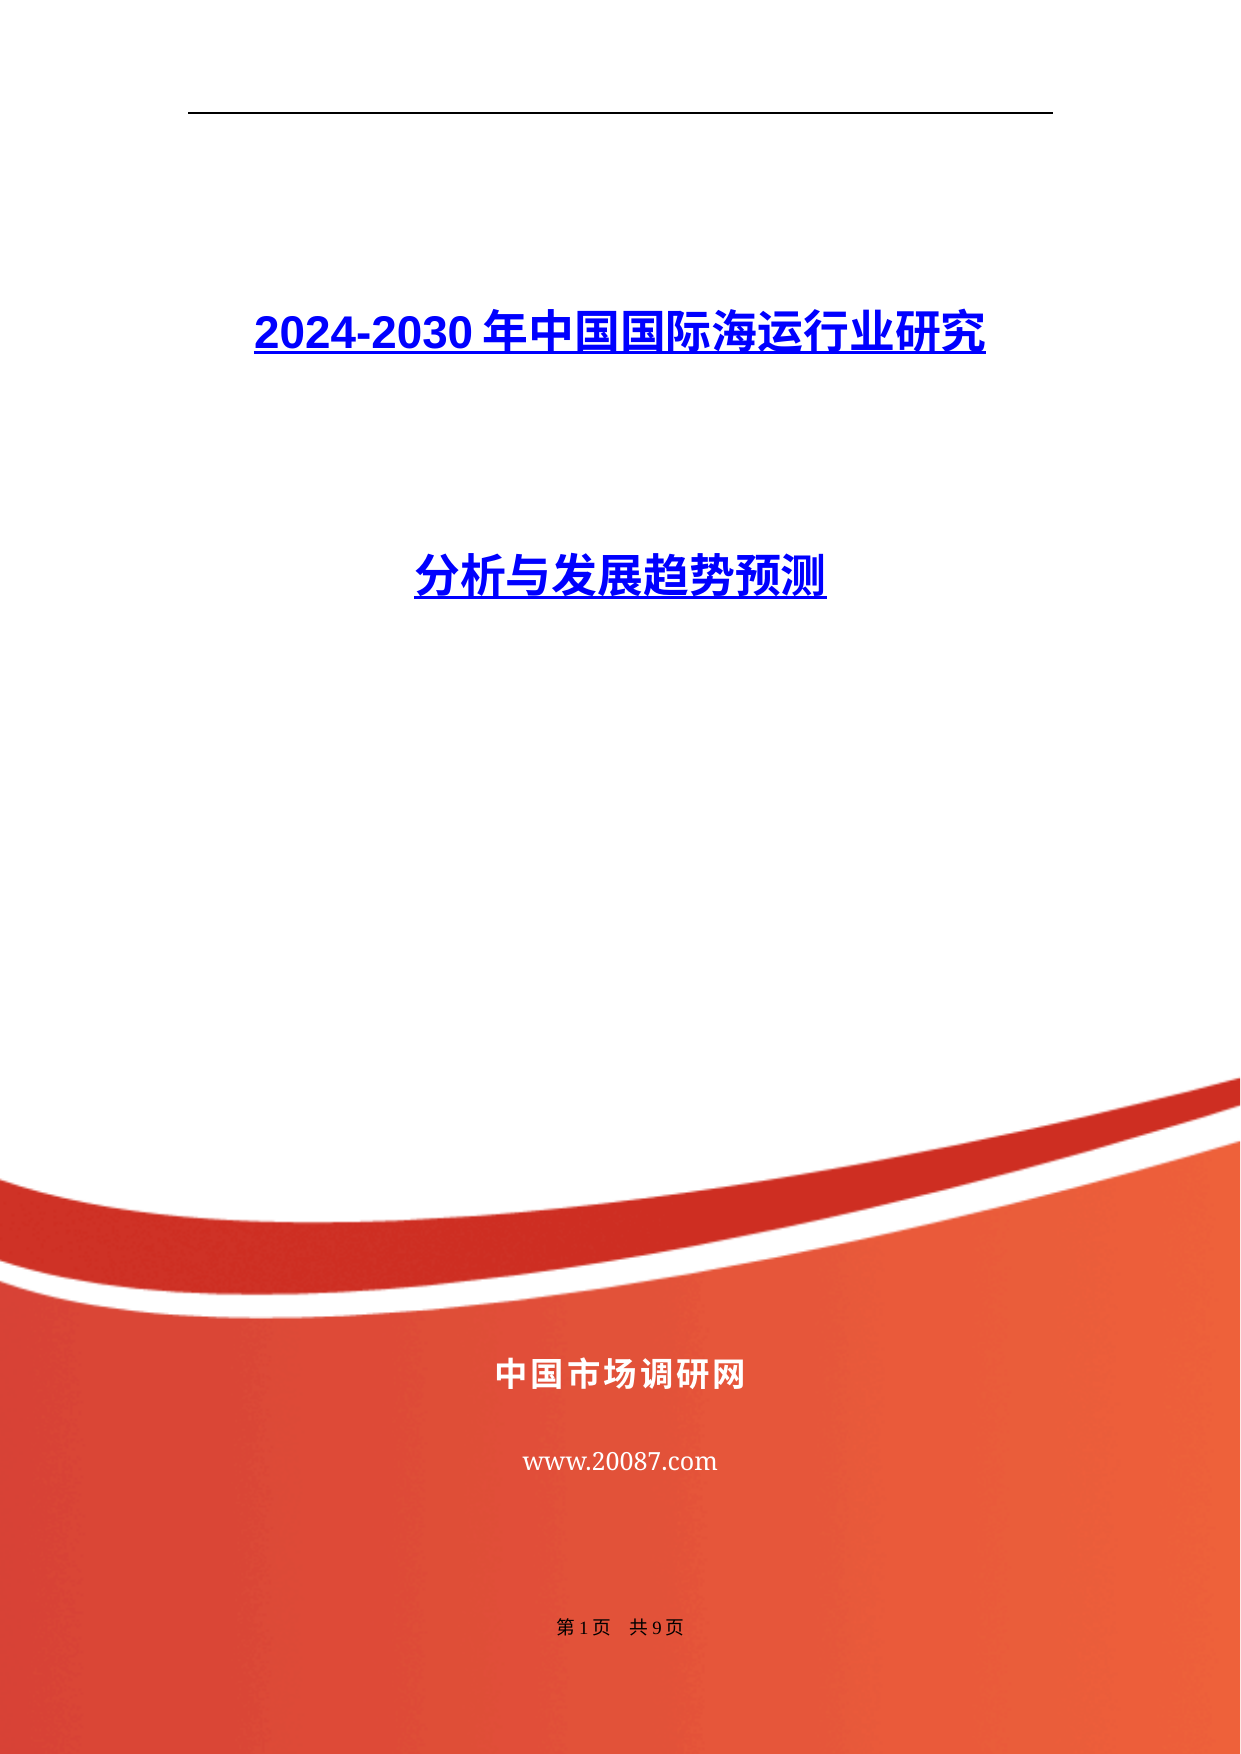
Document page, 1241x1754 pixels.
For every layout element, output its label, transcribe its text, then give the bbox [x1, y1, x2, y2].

picture [0, 1006, 1241, 1754]
table_header 2024-2030年中国国际海运行业研究分析与发展趋势预测 [188, 207, 1053, 773]
text www.20087.com [187, 1428, 1053, 1493]
subtitle 中国市场调研网 [187, 1339, 1053, 1404]
